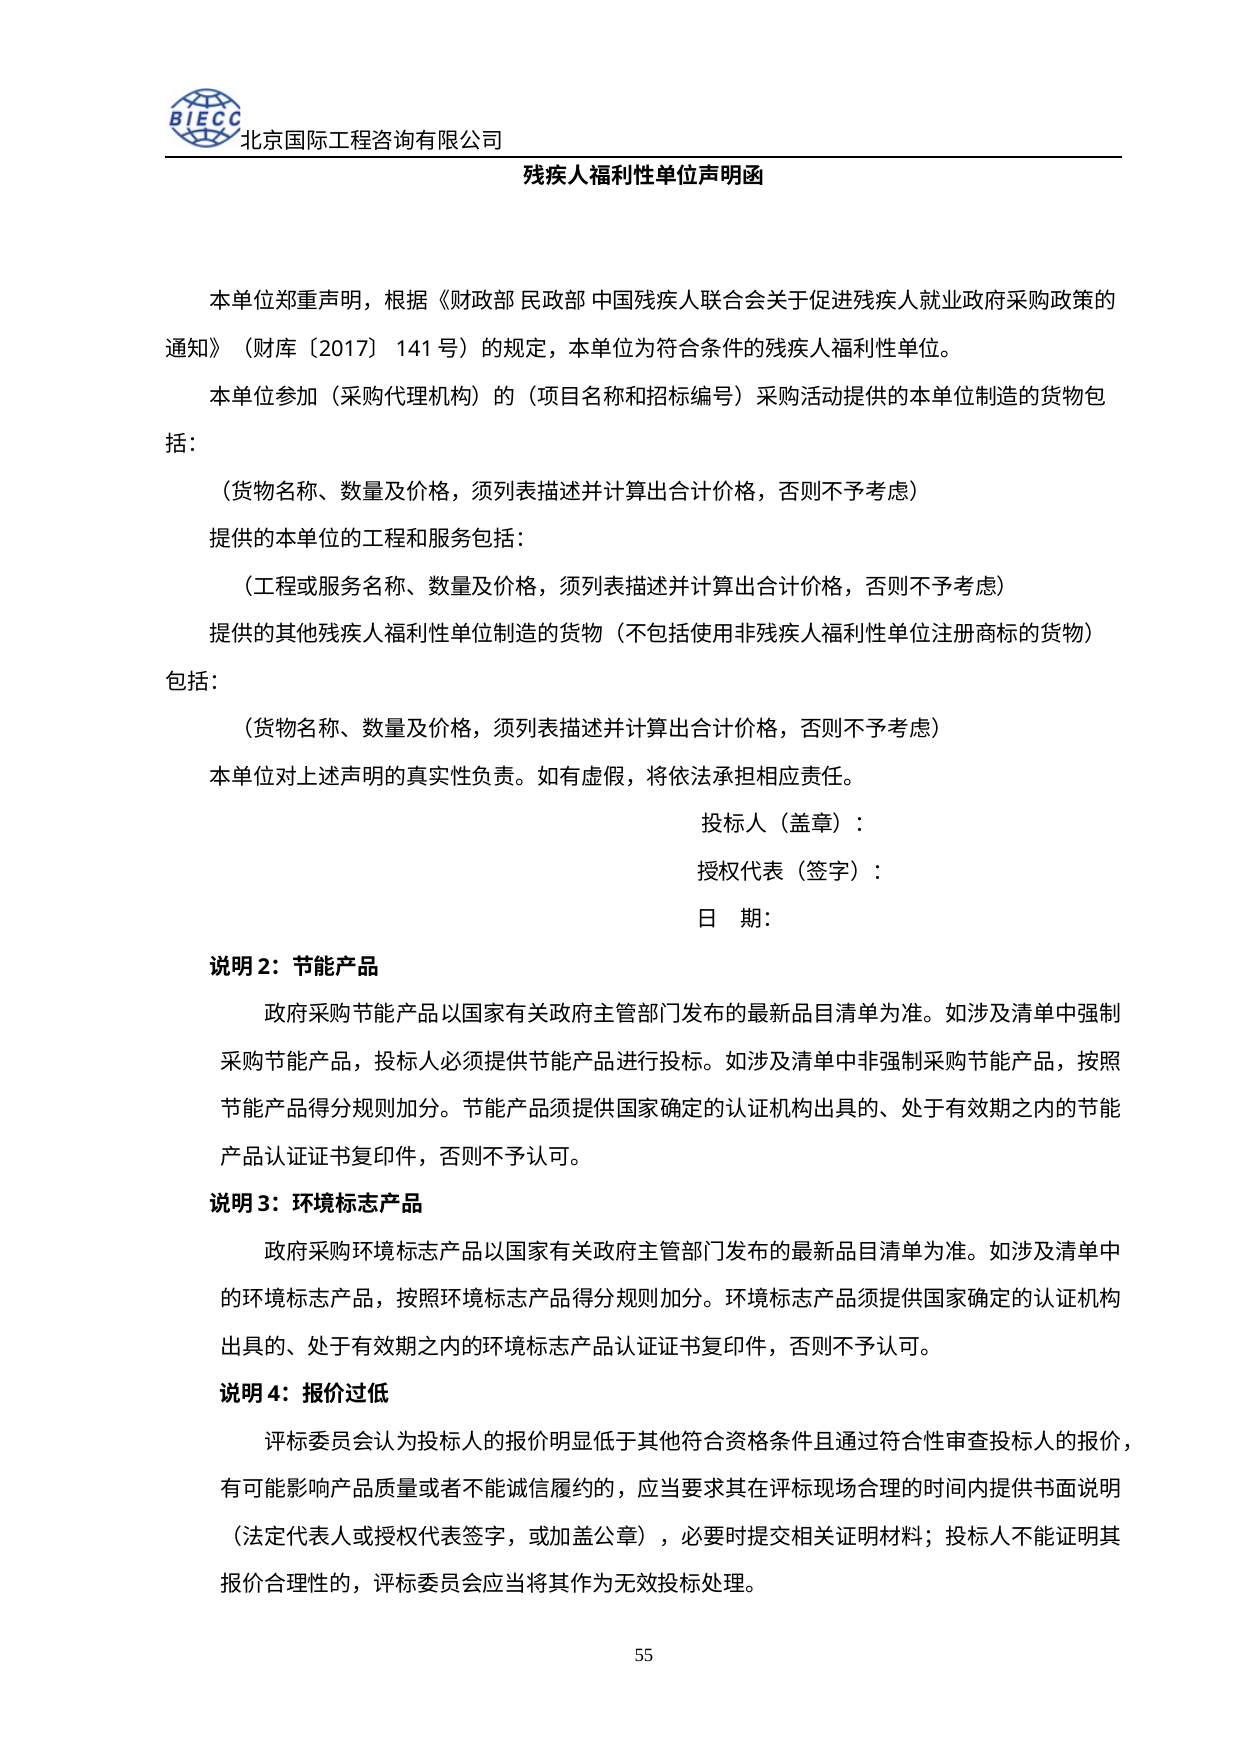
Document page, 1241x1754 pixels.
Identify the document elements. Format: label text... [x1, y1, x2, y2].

text 本单位郑重声明，根据《财政部 民政部 中国残疾人联合会关于促进残疾人就业政府采购政策的通知》（财库〔2017〕 141号）的规定，本单位为符合条件的残疾人福利性单位。 [165, 283, 1122, 363]
text （工程或服务名称、数量及价格，须列表描述并计算出合计价格，否则不予考虑） [165, 569, 1122, 600]
text 评标委员会认为投标人的报价明显低于其他符合资格条件且通过符合性审查投标人的报价，有可能影响产品质量或者不能诚信履约的，应当要求其在评标现场合理的时间内提供书面说明（法定代表人或授权代表签字，或加盖公章），必要时提交相关证明材料；投标人不能证明其报价合理性的，评标委员会应当将其作为无效投标处理。 [220, 1424, 1122, 1598]
text 说明3：环境标志产品 [165, 1186, 1122, 1218]
text 提供的本单位的工程和服务包括： [165, 521, 1122, 553]
text 本单位对上述声明的真实性负责。如有虚假，将依法承担相应责任。 [165, 759, 1122, 790]
picture [165, 88, 241, 148]
text 投标人（盖章）： [165, 806, 1122, 838]
text 说明4：报价过低 [165, 1376, 1122, 1408]
text 日 期： [259, 901, 1122, 933]
text 政府采购环境标志产品以国家有关政府主管部门发布的最新品目清单为准。如涉及清单中的环境标志产品，按照环境标志产品得分规则加分。环境标志产品须提供国家确定的认证机构出具的、处于有效期之内的环境标志产品认证证书复印件，否则不予认可。 [220, 1234, 1122, 1361]
text （货物名称、数量及价格，须列表描述并计算出合计价格，否则不予考虑） [165, 711, 1122, 743]
text 提供的其他残疾人福利性单位制造的货物（不包括使用非残疾人福利性单位注册商标的货物）包括： [165, 616, 1122, 695]
text 授权代表（签字）： [165, 854, 1122, 885]
text 政府采购节能产品以国家有关政府主管部门发布的最新品目清单为准。如涉及清单中强制采购节能产品，投标人必须提供节能产品进行投标。如涉及清单中非强制采购节能产品，按照节能产品得分规则加分。节能产品须提供国家确定的认证机构出具的、处于有效期之内的节能产品认证证书复印件，否则不予认可。 [220, 996, 1122, 1170]
text 本单位参加（采购代理机构）的（项目名称和招标编号）采购活动提供的本单位制造的货物包括： [165, 379, 1122, 458]
subtitle 残疾人福利性单位声明函 [165, 158, 1122, 189]
text （货物名称、数量及价格，须列表描述并计算出合计价格，否则不予考虑） [165, 474, 1122, 505]
text 说明2：节能产品 [165, 949, 1122, 980]
